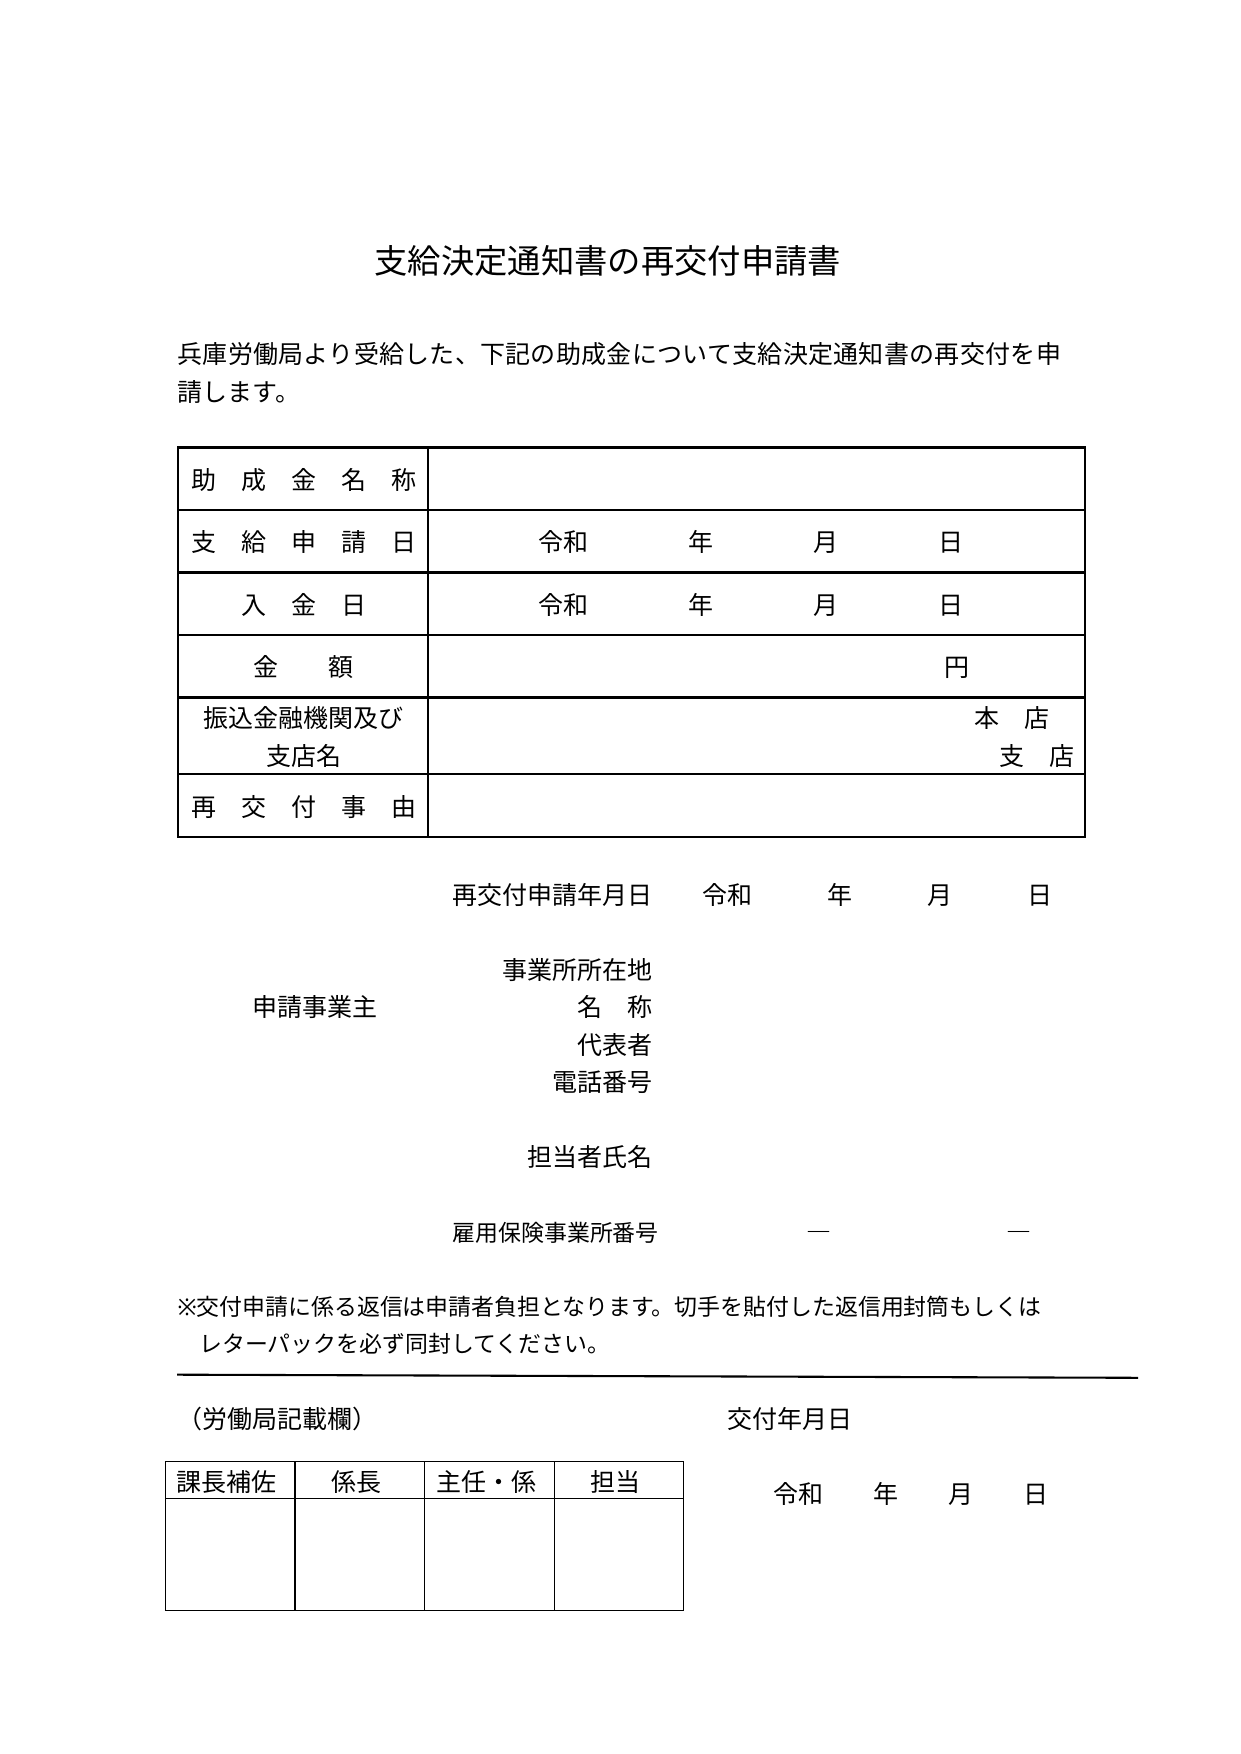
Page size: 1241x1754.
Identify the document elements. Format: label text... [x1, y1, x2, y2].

text 代表者 [177, 1025, 1063, 1062]
text 電話番号 [177, 1062, 1063, 1099]
text レターパックを必ず同封してください。 [199, 1324, 1063, 1361]
table_cell 再 交 付 事 由 [179, 775, 427, 836]
table_cell 令和 年 月 日 [429, 574, 1084, 634]
text 再交付申請年月日 令和 年 月 日 [177, 875, 1063, 913]
text 支給決定通知書の再交付申請書 [177, 222, 963, 297]
table_header 課長補佐 [166, 1462, 294, 1498]
table_cell 本 店 支 店 [429, 699, 1084, 773]
text 担当者氏名 [177, 1137, 1063, 1174]
table_cell [425, 1499, 554, 1610]
table_cell 振込金融機関及び 支店名 [179, 699, 427, 773]
text 兵庫労働局より受給した、下記の助成金について支給決定通知書の再交付を申請します。 [177, 334, 1063, 409]
table_header 主任・係 [425, 1462, 554, 1498]
table_cell 入 金 日 [179, 574, 427, 634]
text 令和 年 月 日 [684, 1473, 1063, 1511]
table_cell [166, 1499, 294, 1610]
text 事業所所在地 [177, 950, 1063, 987]
text ※交付申請に係る返信は申請者負担となります。切手を貼付した返信用封筒もしくは [177, 1287, 1063, 1324]
table_cell [555, 1499, 683, 1610]
table_header [429, 449, 1084, 509]
table_header 担当 [555, 1462, 683, 1498]
table_header 助 成 金 名 称 [179, 449, 427, 509]
table_cell 金 額 [179, 636, 427, 696]
table_cell 支 給 申 請 日 [179, 511, 427, 571]
text 申請事業主 名 称 [177, 987, 1063, 1025]
table_cell [429, 775, 1084, 836]
table_cell [296, 1499, 424, 1610]
table_cell 令和 年 月 日 [429, 511, 1084, 571]
text 雇用保険事業所番号 ― ― [177, 1212, 1063, 1249]
text （労働局記載欄） 交付年月日 [177, 1399, 1063, 1436]
table_cell 円 [429, 636, 1084, 696]
table_header 係長 [296, 1462, 424, 1498]
